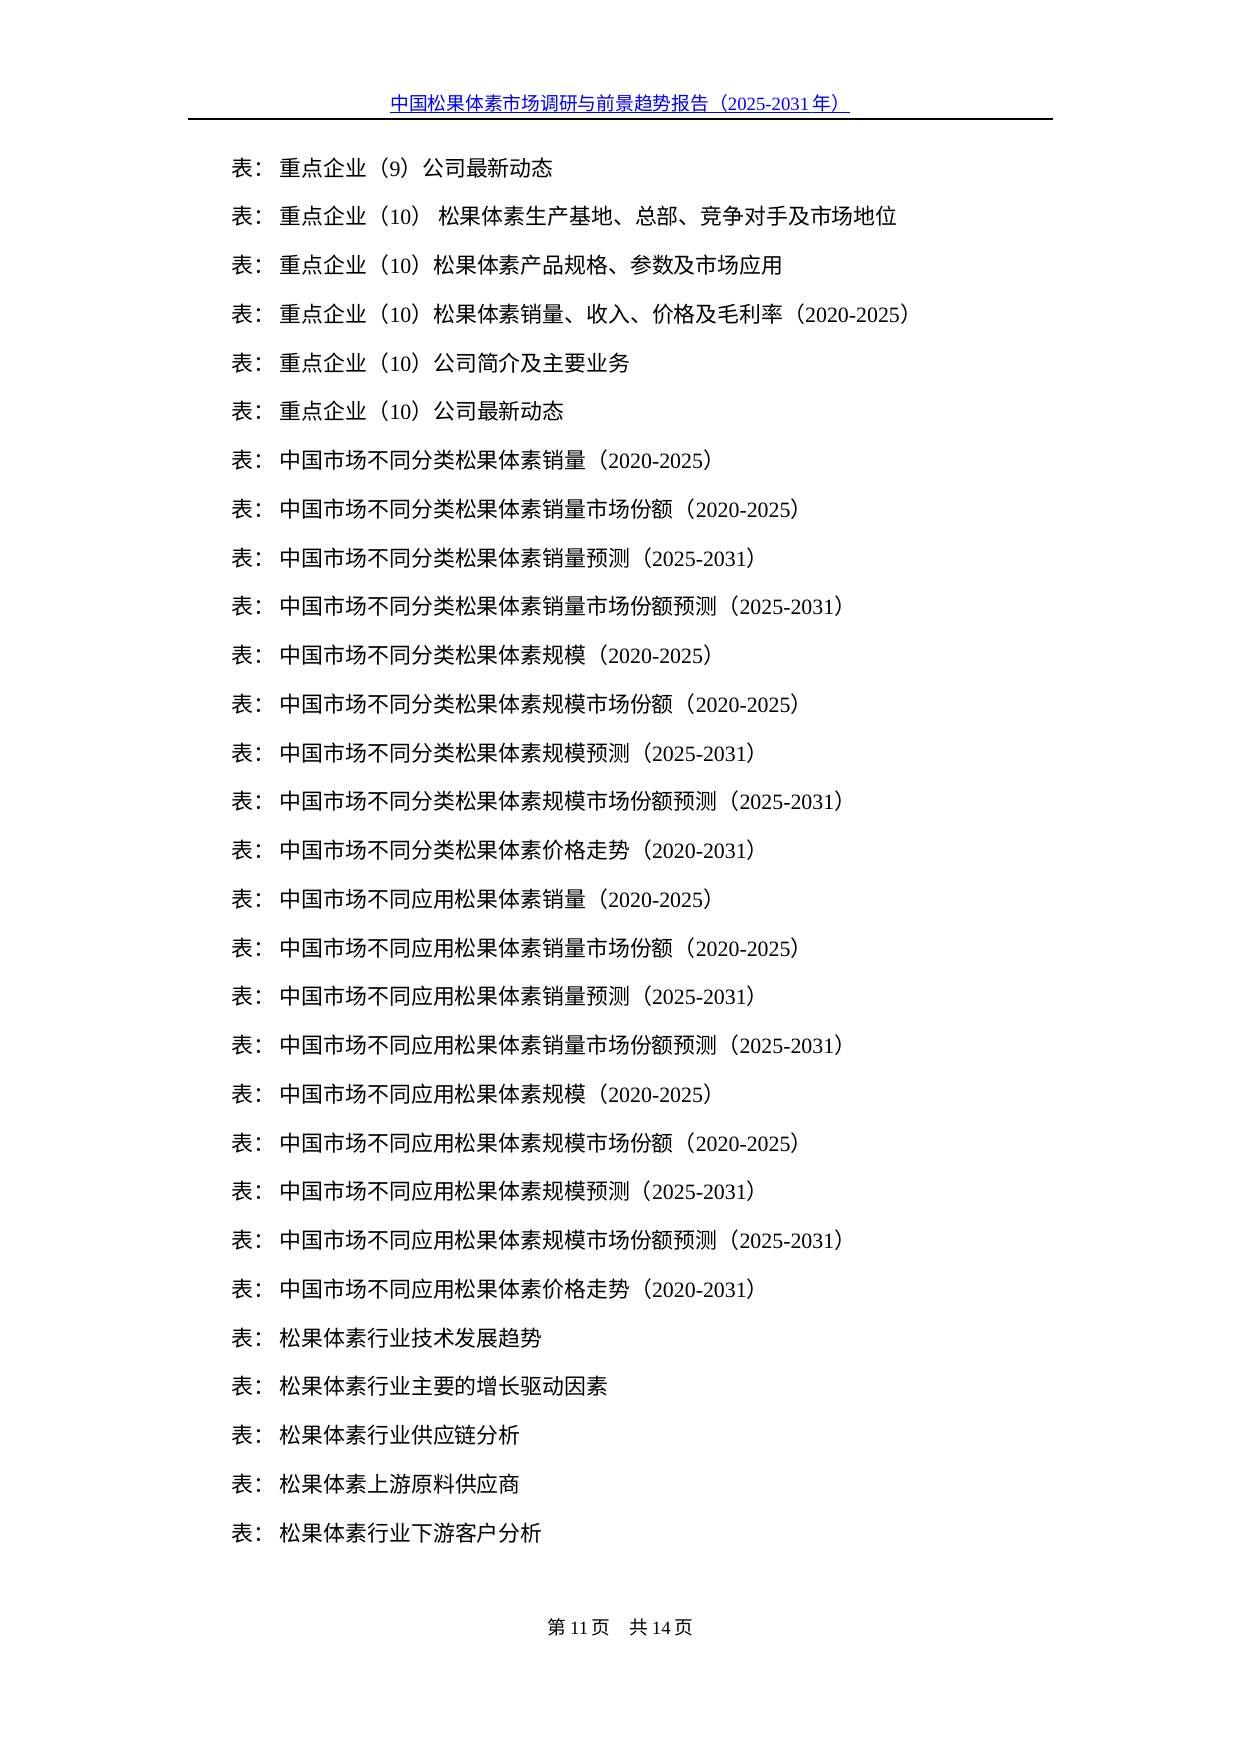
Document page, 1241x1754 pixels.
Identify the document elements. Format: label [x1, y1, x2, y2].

text [187, 150, 1053, 1548]
